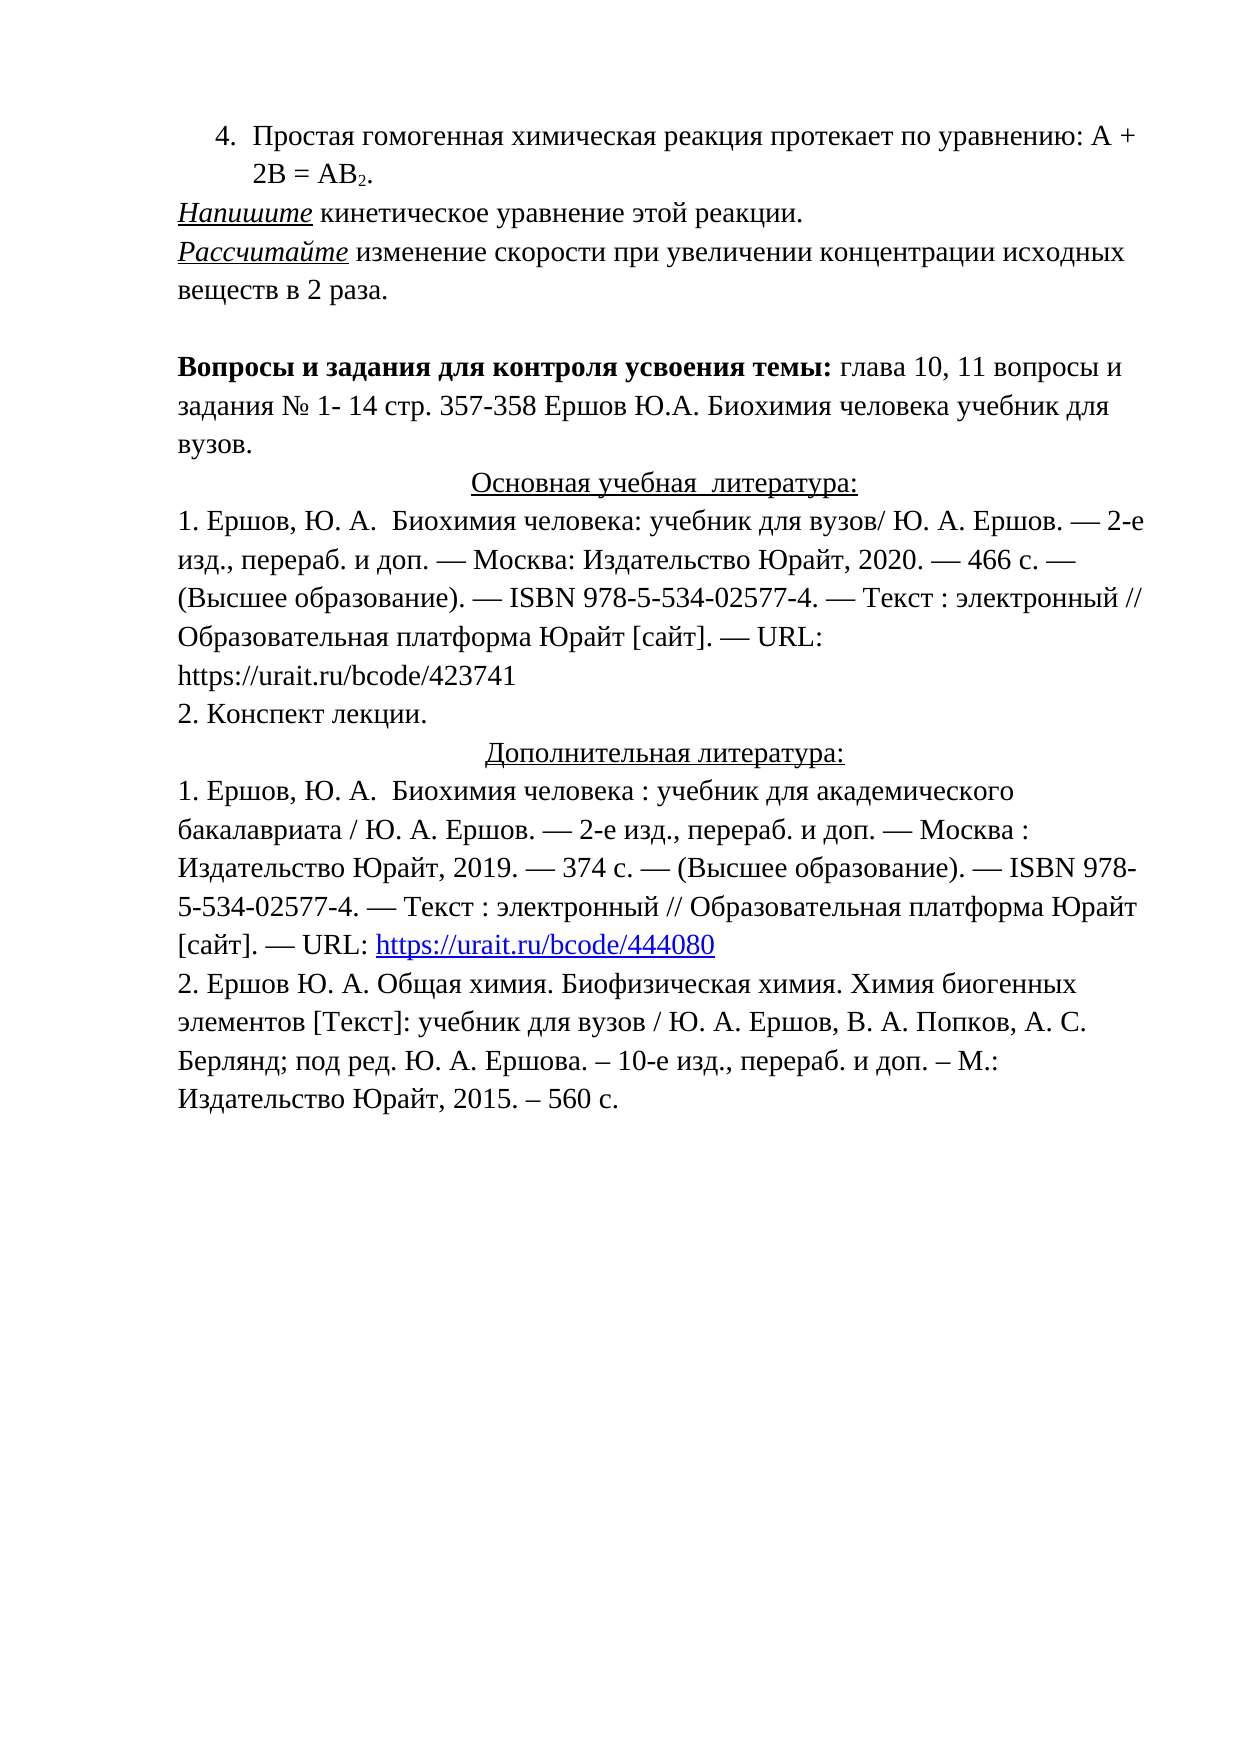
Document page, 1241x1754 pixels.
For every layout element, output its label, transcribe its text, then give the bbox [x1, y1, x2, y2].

text 2. Конспект лекции. [177, 696, 1152, 730]
text 1. Ершов, Ю. А. Биохимия человека : учебник для академического бакалавриата / Ю. А. Ершов. — 2-е изд., перераб. и доп. — Москва : Издательство Юрайт, 2019. — 374 с. — (Высшее образование). — ISBN 978-5-534-02577-4. — Текст : электронный // Образовательная платформа Юрайт [сайт]. — URL: https://urait.ru/bcode/444080 [177, 773, 1152, 961]
text 2. Ершов Ю. А. Общая химия. Биофизическая химия. Химия биогенных элементов [Текст]: учебник для вузов / Ю. А. Ершов, В. А. Попков, А. С. Берлянд; под ред. Ю. А. Ершова. – 10-е изд., перераб. и доп. – М.: Издательство Юрайт, 2015. – 560 с. [177, 966, 1152, 1115]
text Основная учебная литература: [177, 465, 1152, 498]
text Дополнительная литература: [177, 735, 1152, 768]
list Простая гомогенная химическая реакция протекает по уравнению: А + 2В = АВ2. [215, 118, 1152, 190]
text Напишите кинетическое уравнение этой реакции. [177, 195, 1152, 229]
text Рассчитайте изменение скорости при увеличении концентрации исходных веществ в 2 раза. [177, 234, 1152, 306]
text 1. Ершов, Ю. А. Биохимия человека: учебник для вузов/ Ю. А. Ершов. — 2-е изд., перераб. и доп. — Москва: Издательство Юрайт, 2020. — 466 с. — (Высшее образование). — ISBN 978-5-534-02577-4. — Текст : электронный // Образовательная платформа Юрайт [сайт]. — URL: https://urait.ru/bcode/423741 [177, 503, 1152, 691]
text Вопросы и задания для контроля усвоения темы: глава 10, 11 вопросы и задания № 1- 14 стр. 357-358 Ершов Ю.А. Биохимия человека учебник для вузов. [177, 349, 1152, 460]
